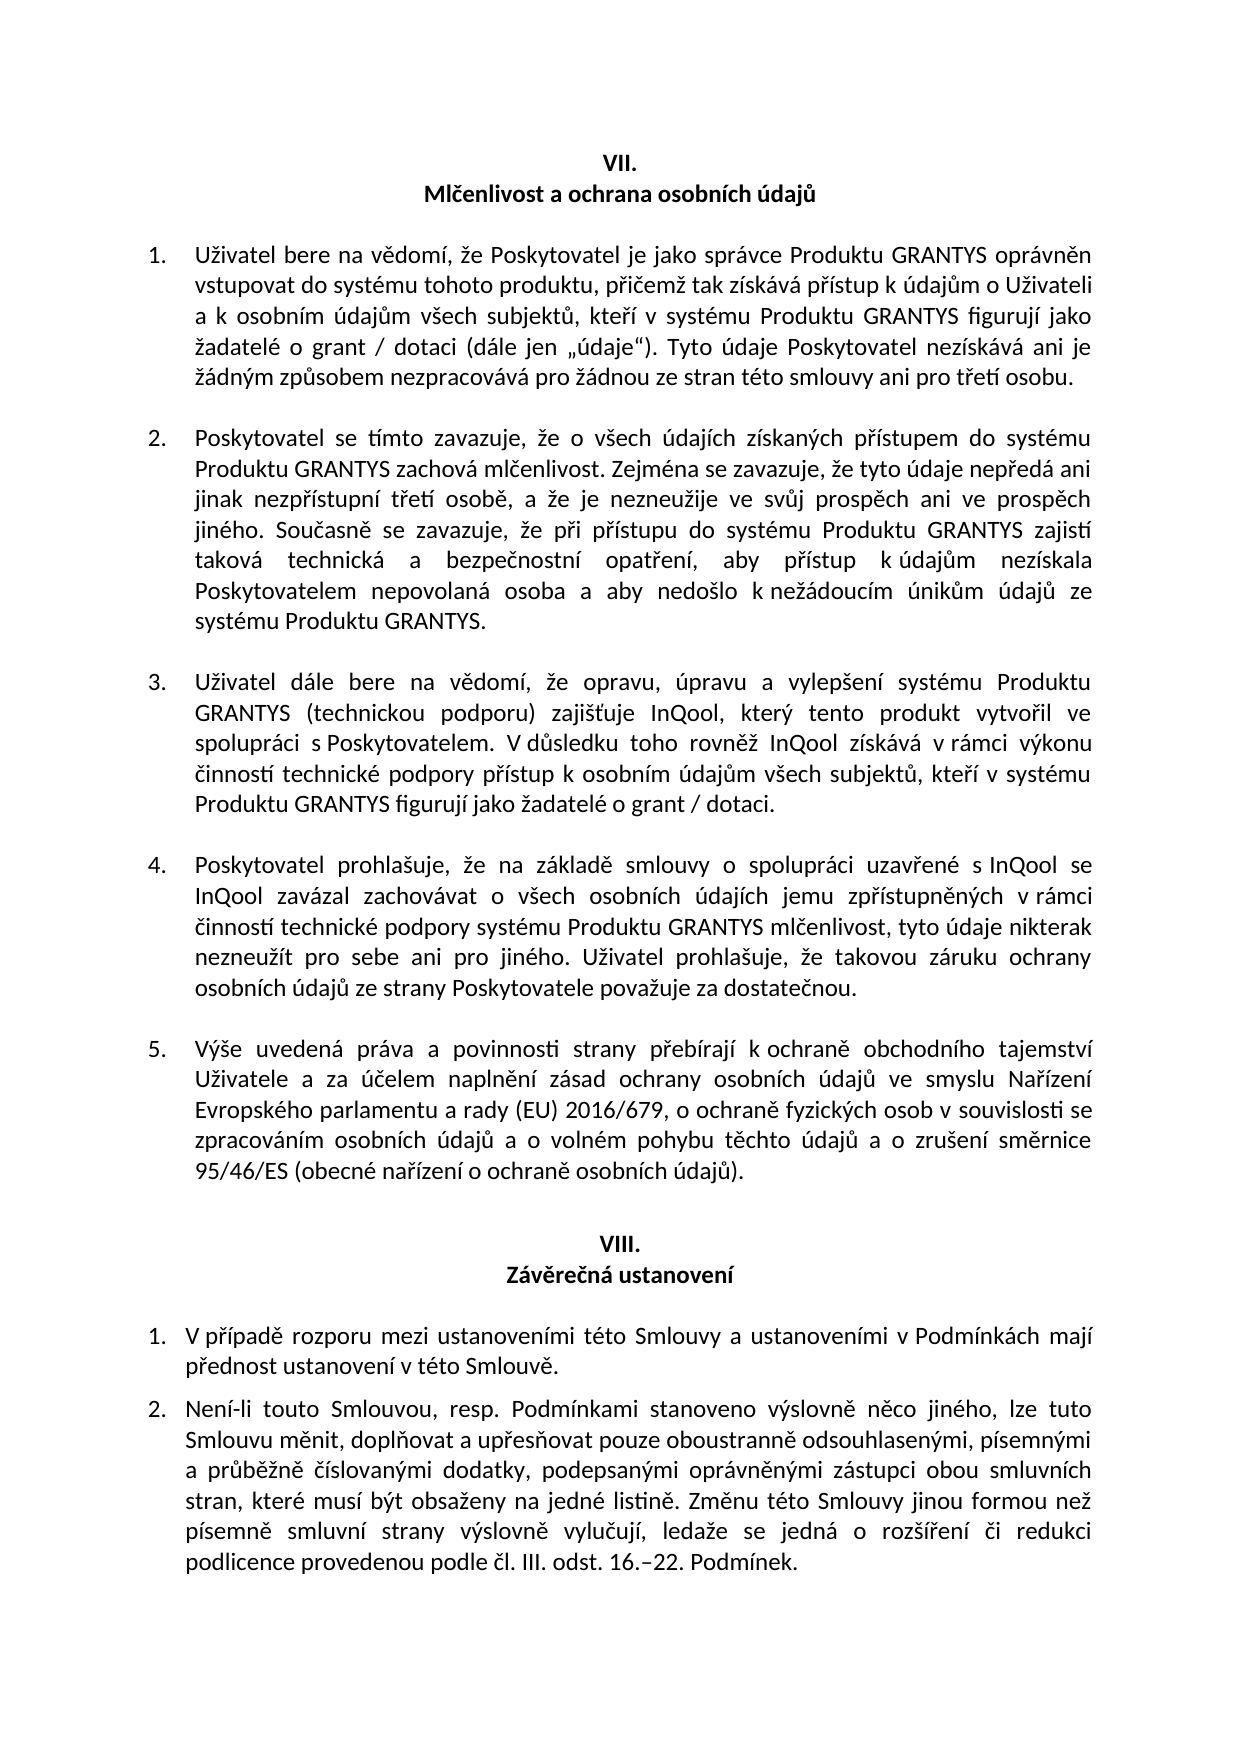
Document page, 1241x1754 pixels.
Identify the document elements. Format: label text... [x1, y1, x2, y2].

text VIII. [148, 1228, 1093, 1259]
list V případě rozporu mezi ustanoveními této Smlouvy a ustanoveními v Podmínkách mají přednost ustanovení v této Smlouvě. [148, 1320, 1093, 1381]
text Závěrečná ustanovení [148, 1259, 1093, 1289]
text 4. Poskytovatel prohlašuje, že na základě smlouvy o spolupráci uzavřené s InQool se InQool zavázal zachovávat o všech osobních údajích jemu zpřístupněných v rámci činností technické podpory systému Produktu GRANTYS mlčenlivost, tyto údaje nikterak nezneužít pro sebe ani pro jiného. Uživatel prohlašuje, že takovou záruku ochrany osobních údajů ze strany Poskytovatele považuje za dostatečnou. [148, 849, 1093, 1002]
text Mlčenlivost a ochrana osobních údajů [148, 178, 1093, 209]
list Není-li touto Smlouvou, resp. Podmínkami stanoveno výslovně něco jiného, lze tuto Smlouvu měnit, doplňovat a upřesňovat pouze oboustranně odsouhlasenými, písemnými a průběžně číslovanými dodatky, podepsanými oprávněnými zástupci obou smluvních stran, které musí být obsaženy na jedné listině. Změnu této Smlouvy jinou formou než písemně smluvní strany výslovně vylučují, ledaže se jedná o rozšíření či redukci podlicence provedenou podle čl. III. odst. 16.–22. Podmínek. [148, 1393, 1093, 1577]
text 5. Výše uvedená práva a povinnosti strany přebírají k ochraně obchodního tajemství Uživatele a za účelem naplnění zásad ochrany osobních údajů ve smyslu Nařízení Evropského parlamentu a rady (EU) 2016/679, o ochraně fyzických osob v souvislosti se zpracováním osobních údajů a o volném pohybu těchto údajů a o zrušení směrnice 95/46/ES (obecné nařízení o ochraně osobních údajů). [148, 1033, 1093, 1185]
text 1. Uživatel bere na vědomí, že Poskytovatel je jako správce Produktu GRANTYS oprávněn vstupovat do systému tohoto produktu, přičemž tak získává přístup k údajům o Uživateli a k osobním údajům všech subjektů, kteří v systému Produktu GRANTYS figurují jako žadatelé o grant / dotaci (dále jen „údaje“). Tyto údaje Poskytovatel nezískává ani je žádným způsobem nezpracovává pro žádnou ze stran této smlouvy ani pro třetí osobu. [148, 239, 1093, 392]
text VII. [148, 148, 1093, 178]
text 2. Poskytovatel se tímto zavazuje, že o všech údajích získaných přístupem do systému Produktu GRANTYS zachová mlčenlivost. Zejména se zavazuje, že tyto údaje nepředá ani jinak nezpřístupní třetí osobě, a že je nezneužije ve svůj prospěch ani ve prospěch jiného. Současně se zavazuje, že při přístupu do systému Produktu GRANTYS zajistí taková technická a bezpečnostní opatření, aby přístup k údajům nezískala Poskytovatelem nepovolaná osoba a aby nedošlo k nežádoucím únikům údajů ze systému Produktu GRANTYS. [148, 422, 1093, 636]
text 3. Uživatel dále bere na vědomí, že opravu, úpravu a vylepšení systému Produktu GRANTYS (technickou podporu) zajišťuje InQool, který tento produkt vytvořil ve spolupráci s Poskytovatelem. V důsledku toho rovněž InQool získává v rámci výkonu činností technické podpory přístup k osobním údajům všech subjektů, kteří v systému Produktu GRANTYS figurují jako žadatelé o grant / dotaci. [148, 666, 1093, 819]
